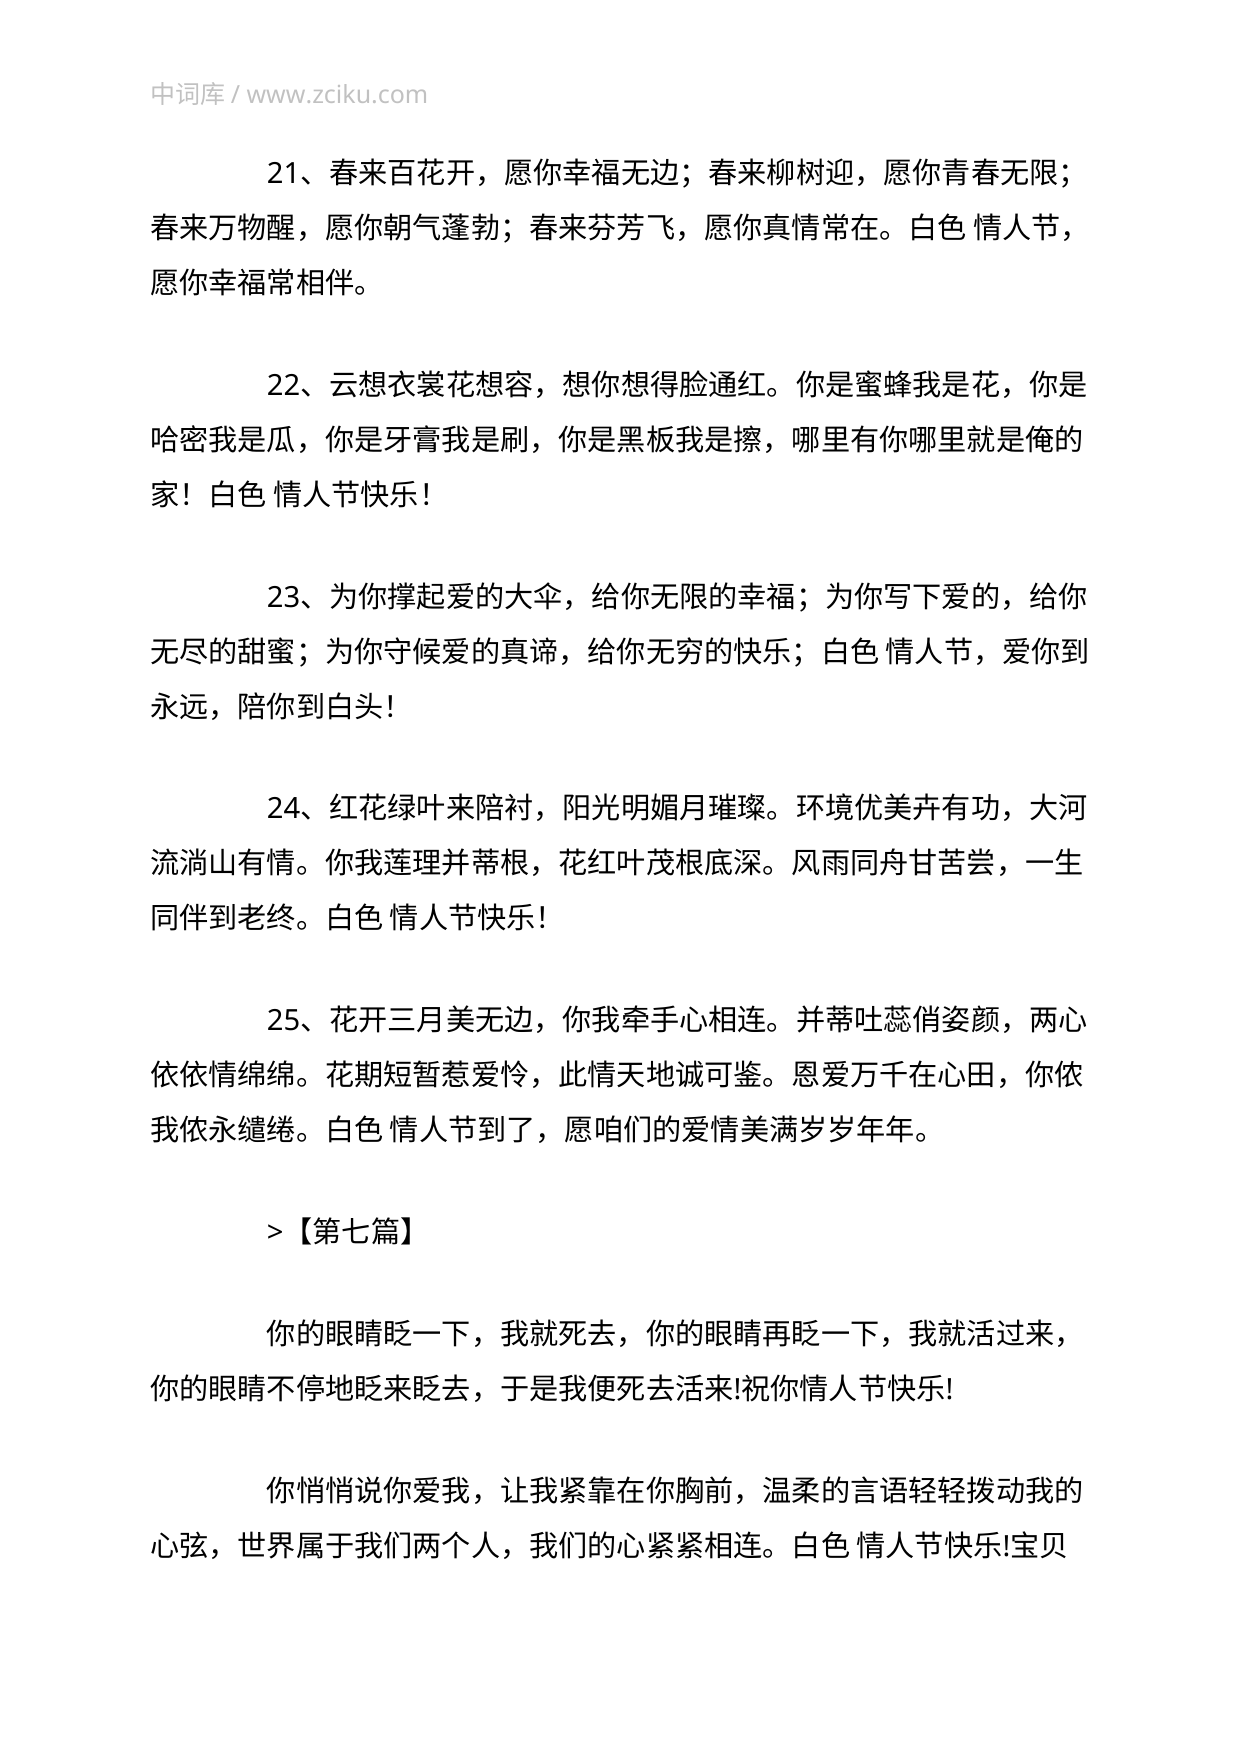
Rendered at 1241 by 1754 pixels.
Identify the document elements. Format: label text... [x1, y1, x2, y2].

text 23、为你撑起爱的大伞，给你无限的幸福；为你写下爱的，给你无尽的甜蜜；为你守候爱的真谛，给你无穷的快乐；白色 情人节，爱你到永远，陪你到白头！ [150, 573, 1090, 726]
text 24、红花绿叶来陪衬，阳光明媚月璀璨。环境优美卉有功，大河流淌山有情。你我莲理并蒂根，花红叶茂根底深。风雨同舟甘苦尝，一生同伴到老终。白色 情人节快乐！ [150, 785, 1090, 937]
text 21、春来百花开，愿你幸福无边；春来柳树迎，愿你青春无限；春来万物醒，愿你朝气蓬勃；春来芬芳飞，愿你真情常在。白色 情人节，愿你幸福常相伴。 [150, 150, 1090, 302]
text 22、云想衣裳花想容，想你想得脸通红。你是蜜蜂我是花，你是哈密我是瓜，你是牙膏我是刷，你是黑板我是擦，哪里有你哪里就是俺的家！白色 情人节快乐！ [150, 362, 1090, 514]
text 你的眼睛眨一下，我就死去，你的眼睛再眨一下，我就活过来，你的眼睛不停地眨来眨去，于是我便死去活来!祝你情人节快乐! [150, 1310, 1090, 1408]
text 25、花开三月美无边，你我牵手心相连。并蒂吐蕊俏姿颜，两心依依情绵绵。花期短暂惹爱怜，此情天地诚可鉴。恩爱万千在心田，你侬我侬永缱绻。白色 情人节到了，愿咱们的爱情美满岁岁年年。 [150, 997, 1090, 1149]
text 你悄悄说你爱我，让我紧靠在你胸前，温柔的言语轻轻拨动我的心弦，世界属于我们两个人，我们的心紧紧相连。白色 情人节快乐!宝贝 [150, 1467, 1090, 1564]
text >【第七篇】 [150, 1208, 1090, 1251]
